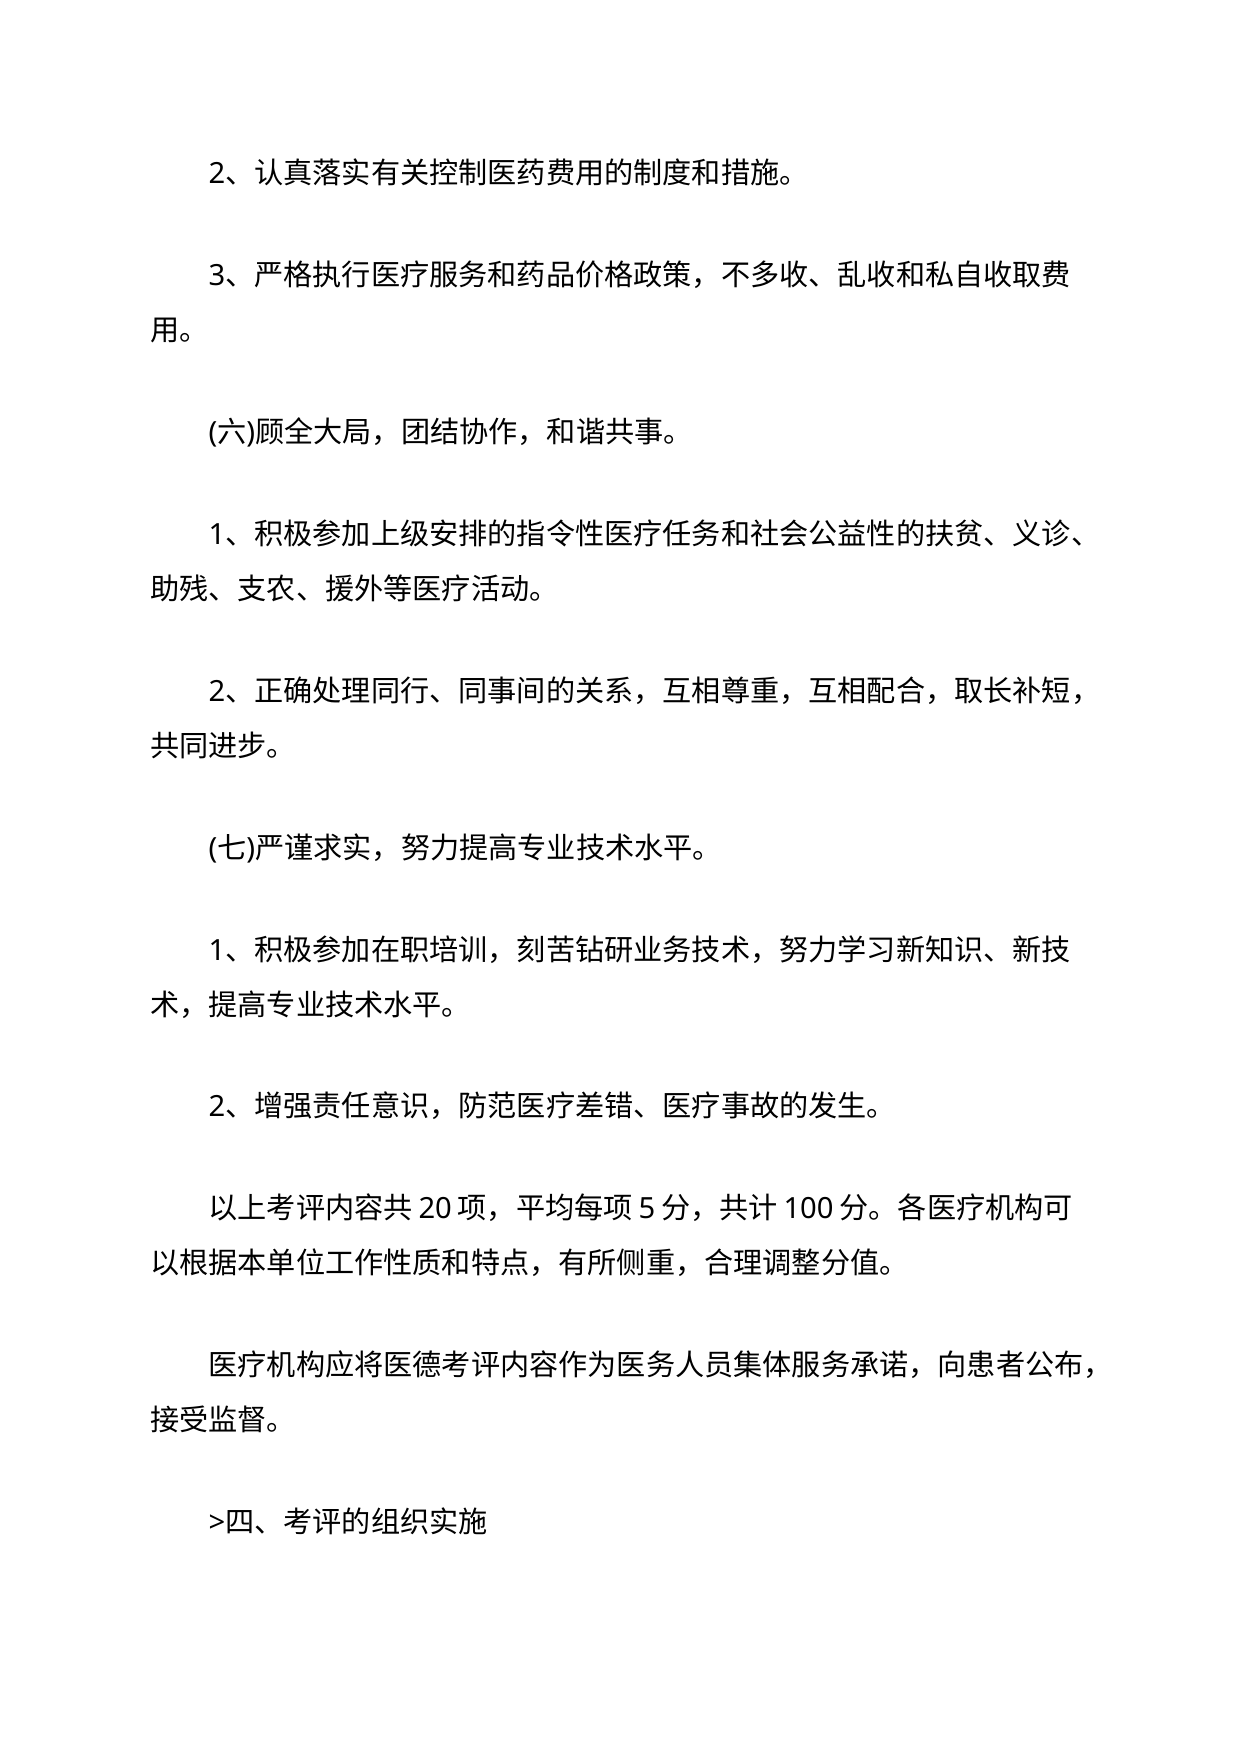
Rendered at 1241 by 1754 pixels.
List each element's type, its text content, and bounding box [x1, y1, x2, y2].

text 2、正确处理同行、同事间的关系，互相尊重，互相配合，取长补短，共同进步。 [150, 667, 1090, 765]
text >四、考评的组织实施 [150, 1498, 1090, 1541]
text 医疗机构应将医德考评内容作为医务人员集体服务承诺，向患者公布，接受监督。 [150, 1342, 1090, 1439]
text 以上考评内容共20项，平均每项5分，共计100分。各医疗机构可以根据本单位工作性质和特点，有所侧重，合理调整分值。 [150, 1185, 1090, 1282]
text 3、严格执行医疗服务和药品价格政策，不多收、乱收和私自收取费用。 [150, 252, 1090, 349]
text (六)顾全大局，团结协作，和谐共事。 [150, 409, 1090, 451]
text 1、积极参加上级安排的指令性医疗任务和社会公益性的扶贫、义诊、助残、支农、援外等医疗活动。 [150, 511, 1090, 608]
text 2、增强责任意识，防范医疗差错、医疗事故的发生。 [150, 1083, 1090, 1125]
text 1、积极参加在职培训，刻苦钻研业务技术，努力学习新知识、新技术，提高专业技术水平。 [150, 926, 1090, 1023]
text (七)严谨求实，努力提高专业技术水平。 [150, 824, 1090, 867]
text 2、认真落实有关控制医药费用的制度和措施。 [150, 150, 1090, 192]
